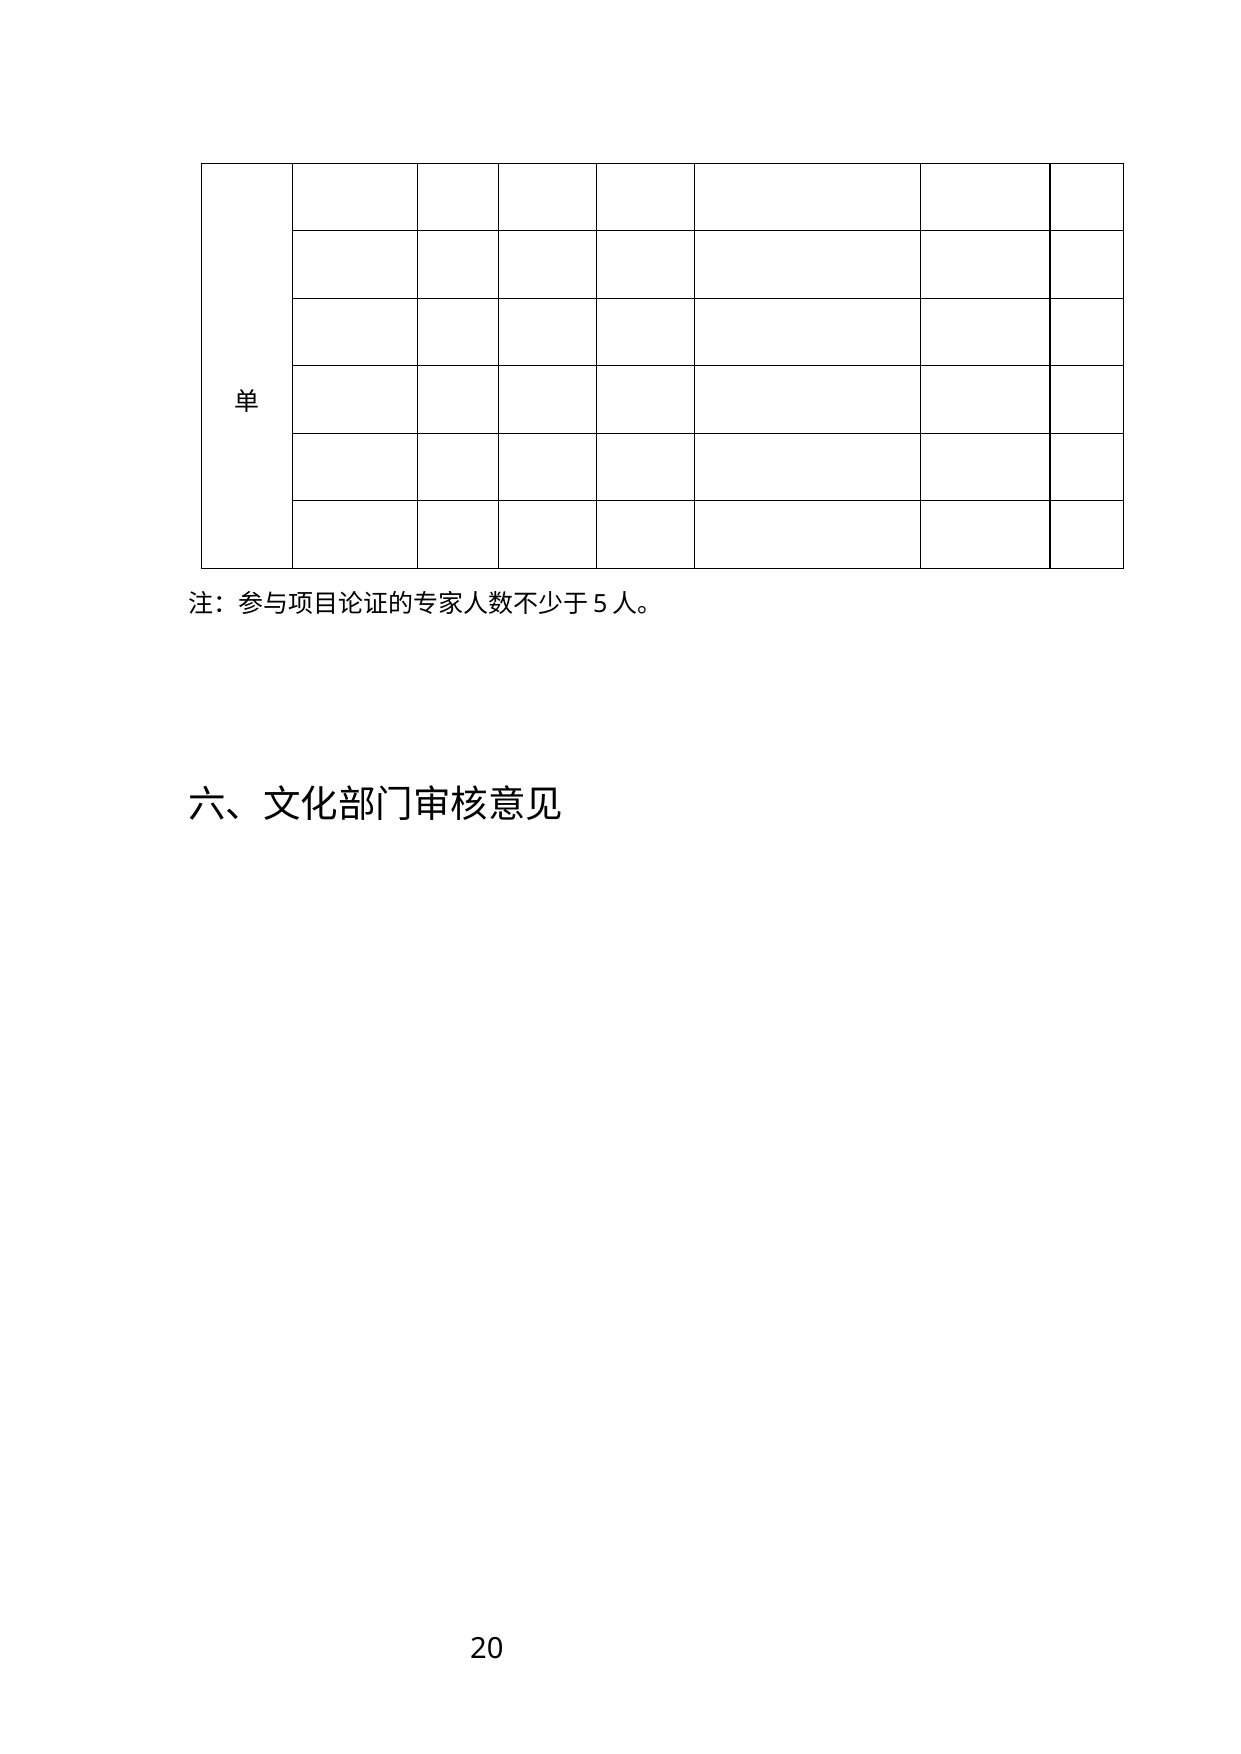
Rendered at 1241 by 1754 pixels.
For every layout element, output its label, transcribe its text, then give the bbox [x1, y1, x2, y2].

table_cell [597, 434, 694, 500]
text 六、文化部门审核意见 [188, 768, 1052, 834]
table_cell [921, 366, 1049, 432]
table_cell [499, 366, 596, 432]
table_cell [695, 434, 920, 500]
table_cell [293, 299, 417, 365]
table_cell [1051, 299, 1123, 365]
table_cell [695, 366, 920, 432]
table_cell [695, 231, 920, 297]
table_cell [293, 164, 417, 230]
table_cell [1051, 434, 1123, 500]
table_cell [921, 434, 1049, 500]
table_cell [1051, 231, 1123, 297]
table_cell [695, 501, 920, 567]
table_cell [695, 164, 920, 230]
table_cell [499, 164, 596, 230]
table_cell [921, 164, 1049, 230]
table_cell [418, 164, 498, 230]
table_cell [418, 366, 498, 432]
table_cell [499, 299, 596, 365]
table_cell [418, 434, 498, 500]
table_cell [597, 164, 694, 230]
table_cell [1051, 164, 1123, 230]
text 注：参与项目论证的专家人数不少于5人。 [188, 568, 1052, 635]
table_cell [293, 434, 417, 500]
table_cell [499, 501, 596, 567]
table_cell [597, 231, 694, 297]
table_cell [597, 501, 694, 567]
table_cell [1051, 501, 1123, 567]
table_cell [293, 501, 417, 567]
table_cell [695, 299, 920, 365]
table_cell [921, 501, 1049, 567]
table_cell [1051, 366, 1123, 432]
table_cell [418, 501, 498, 567]
table_cell [293, 231, 417, 297]
table_cell [597, 366, 694, 432]
table_cell [597, 299, 694, 365]
table_cell [418, 231, 498, 297]
table_cell [921, 231, 1049, 297]
table_cell [499, 434, 596, 500]
table_cell [418, 299, 498, 365]
table_cell [499, 231, 596, 297]
table_cell [293, 366, 417, 432]
table_cell [921, 299, 1049, 365]
